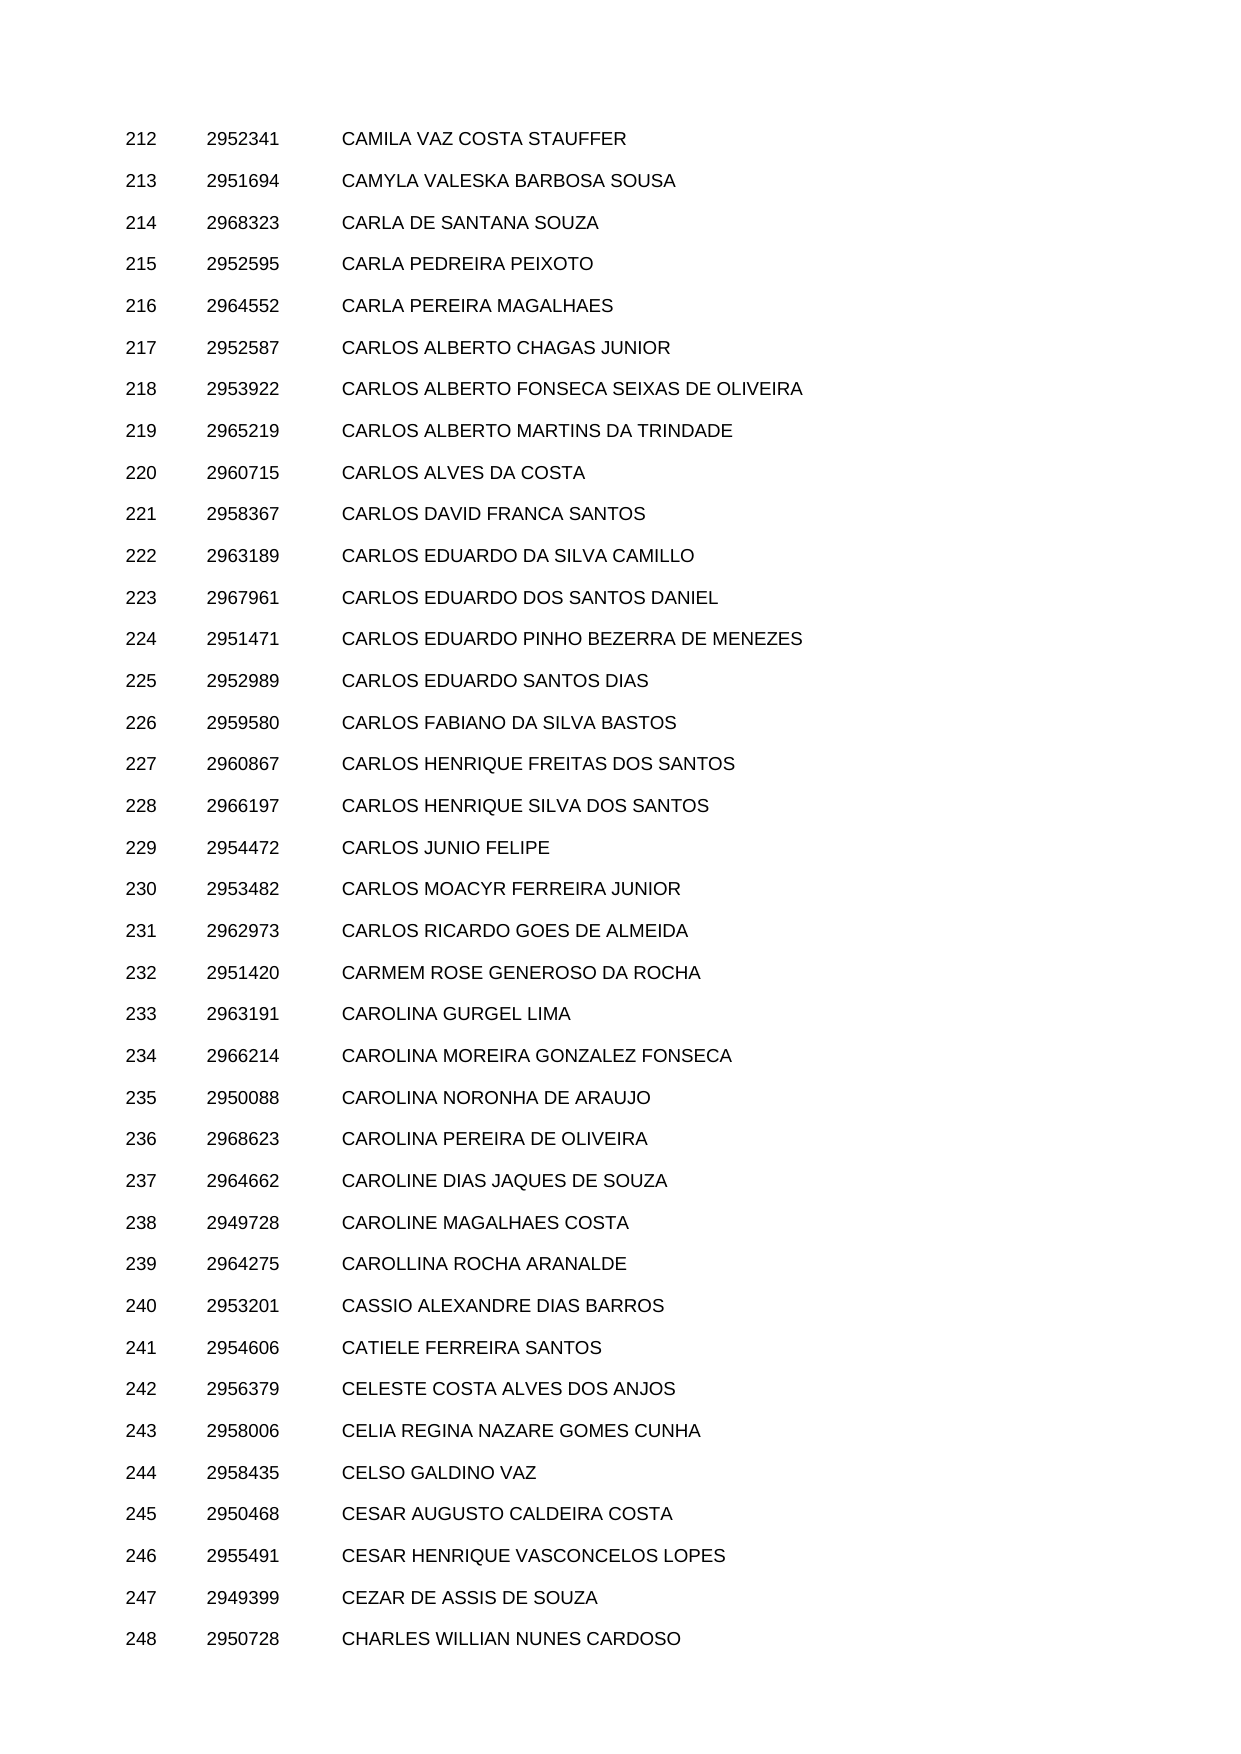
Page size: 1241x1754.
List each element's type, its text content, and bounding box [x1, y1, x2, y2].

table_cell CAROLLINA ROCHA ARANALDE [334, 1243, 922, 1285]
table_cell CARLOS EDUARDO PINHO BEZERRA DE MENEZES [334, 618, 922, 660]
table_cell CAMILA VAZ COSTA STAUFFER [334, 118, 922, 160]
table_cell 2953922 [199, 368, 334, 410]
table_cell 2966197 [199, 785, 334, 826]
table_cell 2950728 [199, 1618, 334, 1660]
table_cell 2968623 [199, 1118, 334, 1160]
table_cell 2965219 [199, 410, 334, 451]
table_cell CAROLINA MOREIRA GONZALEZ FONSECA [334, 1035, 922, 1076]
table_cell 216 [118, 285, 199, 326]
table_cell CELSO GALDINO VAZ [334, 1451, 922, 1493]
table_cell 2954606 [199, 1326, 334, 1368]
table_cell 2952341 [199, 118, 334, 160]
table_cell CARLA DE SANTANA SOUZA [334, 201, 922, 243]
table_cell 244 [118, 1451, 199, 1493]
table_cell 2952989 [199, 660, 334, 701]
table_cell 228 [118, 785, 199, 826]
table_cell 235 [118, 1076, 199, 1118]
table_cell 229 [118, 826, 199, 868]
table_cell 241 [118, 1326, 199, 1368]
table_cell CELIA REGINA NAZARE GOMES CUNHA [334, 1410, 922, 1451]
table_cell CARLA PEREIRA MAGALHAES [334, 285, 922, 326]
table_cell 219 [118, 410, 199, 451]
table_cell CEZAR DE ASSIS DE SOUZA [334, 1576, 922, 1618]
table_cell CARLOS RICARDO GOES DE ALMEIDA [334, 910, 922, 951]
table_cell 214 [118, 201, 199, 243]
table_cell CARLOS EDUARDO SANTOS DIAS [334, 660, 922, 701]
table_cell 240 [118, 1285, 199, 1326]
table_cell 227 [118, 743, 199, 785]
table_cell 2967961 [199, 576, 334, 618]
table_cell CARLOS HENRIQUE SILVA DOS SANTOS [334, 785, 922, 826]
table_cell 2958006 [199, 1410, 334, 1451]
table_cell 248 [118, 1618, 199, 1660]
table_cell 2951471 [199, 618, 334, 660]
table_cell 2952595 [199, 243, 334, 285]
table_cell 2959580 [199, 701, 334, 743]
table_cell 215 [118, 243, 199, 285]
table_cell 2964662 [199, 1160, 334, 1201]
table_cell 220 [118, 451, 199, 493]
table_cell 2951420 [199, 951, 334, 993]
table_cell 2964275 [199, 1243, 334, 1285]
table_cell 2953482 [199, 868, 334, 910]
table_cell 2960867 [199, 743, 334, 785]
table_cell 233 [118, 993, 199, 1035]
table_cell 243 [118, 1410, 199, 1451]
table_cell 213 [118, 160, 199, 201]
table_cell 239 [118, 1243, 199, 1285]
table_cell 2954472 [199, 826, 334, 868]
table_cell 225 [118, 660, 199, 701]
table_cell 232 [118, 951, 199, 993]
table_cell 2958435 [199, 1451, 334, 1493]
table_cell CAROLINA GURGEL LIMA [334, 993, 922, 1035]
table_cell CARLOS EDUARDO DA SILVA CAMILLO [334, 535, 922, 576]
table_cell CARLOS ALBERTO MARTINS DA TRINDADE [334, 410, 922, 451]
table_cell CARLOS ALVES DA COSTA [334, 451, 922, 493]
table_cell CAROLINA PEREIRA DE OLIVEIRA [334, 1118, 922, 1160]
table_cell 245 [118, 1493, 199, 1535]
table_cell 2968323 [199, 201, 334, 243]
table_cell CAMYLA VALESKA BARBOSA SOUSA [334, 160, 922, 201]
table_cell 2952587 [199, 326, 334, 368]
table_cell 246 [118, 1535, 199, 1576]
table_cell 230 [118, 868, 199, 910]
table_cell 2966214 [199, 1035, 334, 1076]
table_cell 2950088 [199, 1076, 334, 1118]
table_cell CELESTE COSTA ALVES DOS ANJOS [334, 1368, 922, 1410]
table_cell 2949399 [199, 1576, 334, 1618]
table_cell CARLOS MOACYR FERREIRA JUNIOR [334, 868, 922, 910]
table_cell CARLOS ALBERTO FONSECA SEIXAS DE OLIVEIRA [334, 368, 922, 410]
table_cell 223 [118, 576, 199, 618]
table_cell 2963191 [199, 993, 334, 1035]
table_cell 2953201 [199, 1285, 334, 1326]
table_cell 221 [118, 493, 199, 535]
table_cell 231 [118, 910, 199, 951]
table_cell 2956379 [199, 1368, 334, 1410]
table_cell 2950468 [199, 1493, 334, 1535]
table_cell 238 [118, 1201, 199, 1243]
table_cell CATIELE FERREIRA SANTOS [334, 1326, 922, 1368]
table_cell CHARLES WILLIAN NUNES CARDOSO [334, 1618, 922, 1660]
table_cell CARLOS JUNIO FELIPE [334, 826, 922, 868]
table_cell 226 [118, 701, 199, 743]
table_cell CESAR AUGUSTO CALDEIRA COSTA [334, 1493, 922, 1535]
table_cell 2960715 [199, 451, 334, 493]
table_cell 2955491 [199, 1535, 334, 1576]
table_cell CAROLINE DIAS JAQUES DE SOUZA [334, 1160, 922, 1201]
table_cell CARMEM ROSE GENEROSO DA ROCHA [334, 951, 922, 993]
table_cell CAROLINE MAGALHAES COSTA [334, 1201, 922, 1243]
table_cell 242 [118, 1368, 199, 1410]
table_cell CARLOS EDUARDO DOS SANTOS DANIEL [334, 576, 922, 618]
table_cell CARLOS ALBERTO CHAGAS JUNIOR [334, 326, 922, 368]
table_cell 217 [118, 326, 199, 368]
table_cell 234 [118, 1035, 199, 1076]
table_cell 2962973 [199, 910, 334, 951]
table_cell 224 [118, 618, 199, 660]
table_cell 2963189 [199, 535, 334, 576]
table_cell CARLOS FABIANO DA SILVA BASTOS [334, 701, 922, 743]
table_cell 222 [118, 535, 199, 576]
table_cell 2958367 [199, 493, 334, 535]
table_cell 2949728 [199, 1201, 334, 1243]
table_cell 218 [118, 368, 199, 410]
table_cell CESAR HENRIQUE VASCONCELOS LOPES [334, 1535, 922, 1576]
table_cell CARLOS HENRIQUE FREITAS DOS SANTOS [334, 743, 922, 785]
table_cell 2951694 [199, 160, 334, 201]
table_cell CARLA PEDREIRA PEIXOTO [334, 243, 922, 285]
table_cell 236 [118, 1118, 199, 1160]
table_cell CAROLINA NORONHA DE ARAUJO [334, 1076, 922, 1118]
table_cell 212 [118, 118, 199, 160]
table_cell CASSIO ALEXANDRE DIAS BARROS [334, 1285, 922, 1326]
table_cell CARLOS DAVID FRANCA SANTOS [334, 493, 922, 535]
table_cell 247 [118, 1576, 199, 1618]
table_cell 2964552 [199, 285, 334, 326]
table_cell 237 [118, 1160, 199, 1201]
